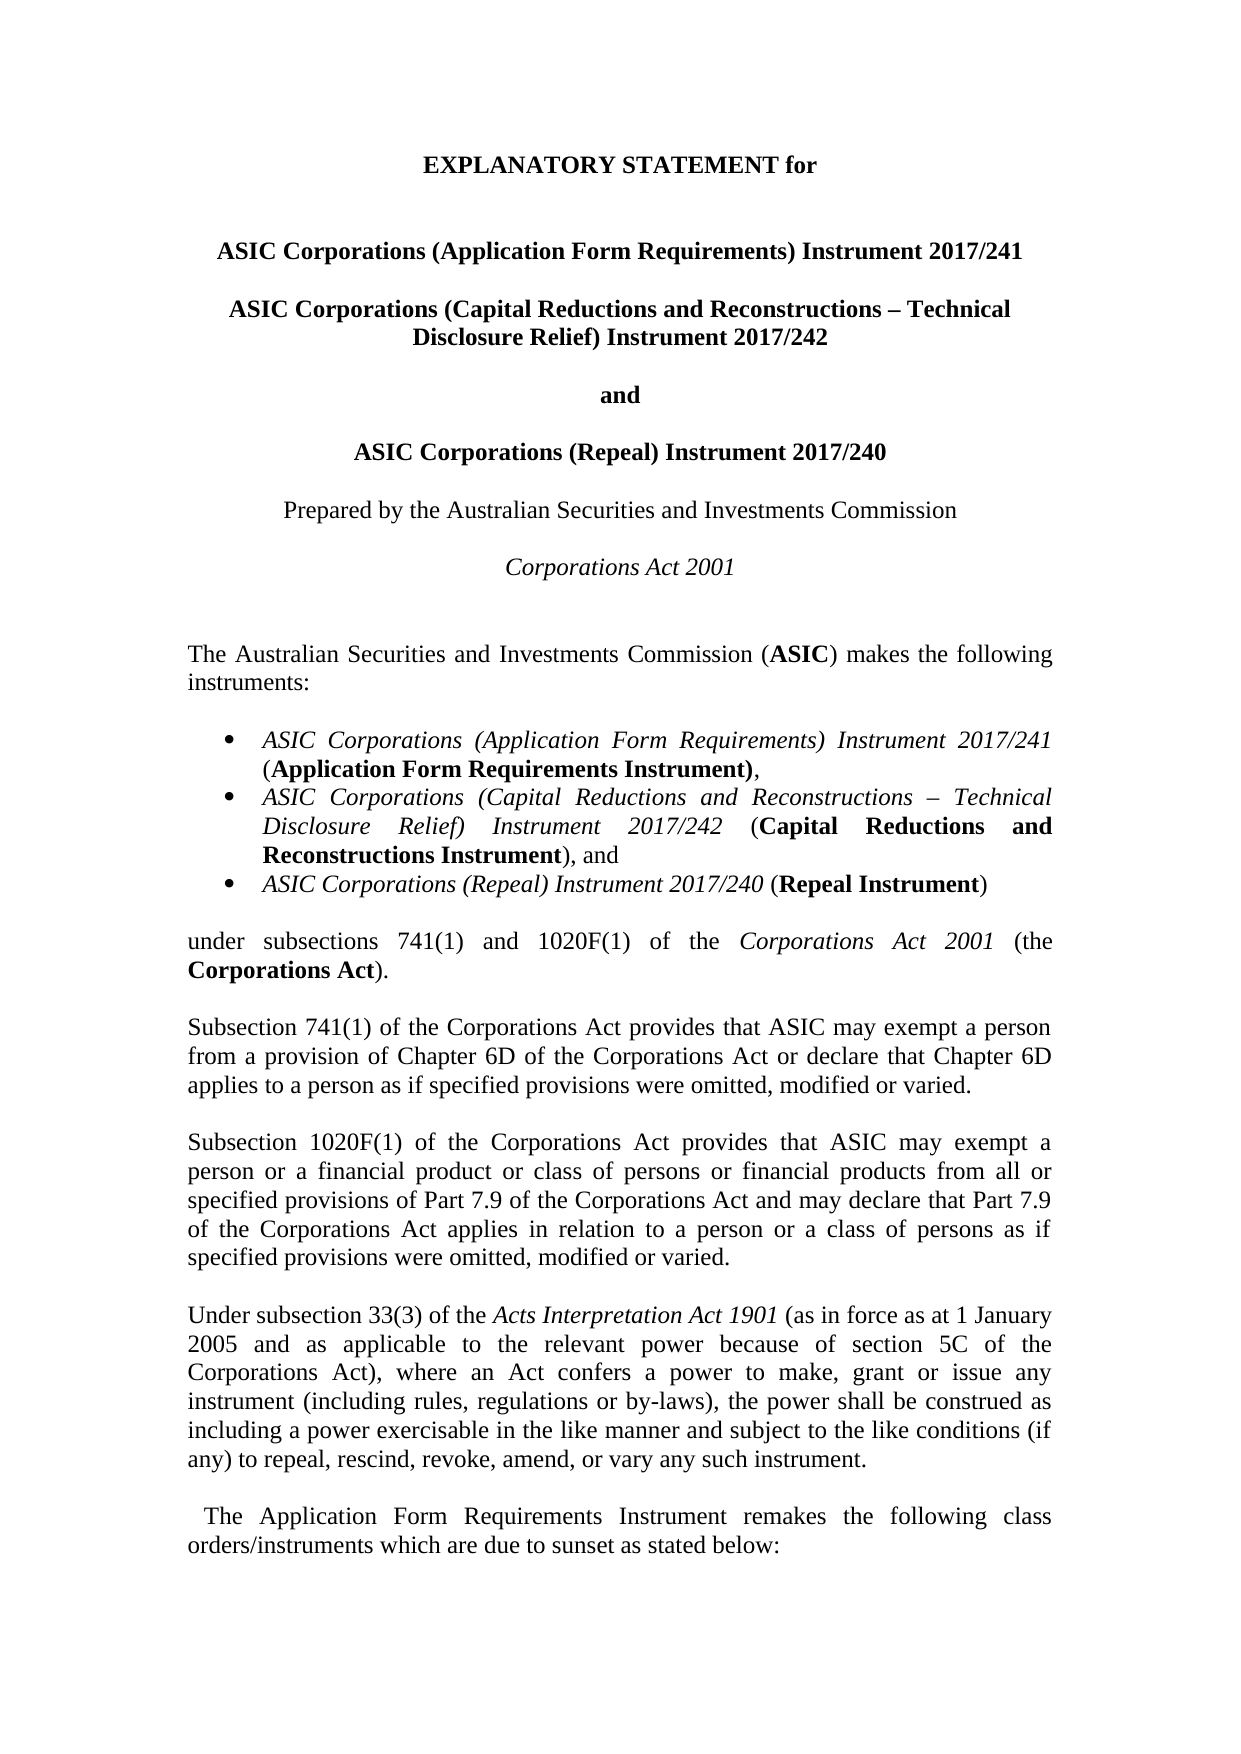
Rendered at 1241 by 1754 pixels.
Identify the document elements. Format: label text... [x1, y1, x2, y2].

text under subsections 741(1) and 1020F(1) of the Corporations Act 2001 (the Corporations Act). [187, 926, 1053, 984]
text ASIC Corporations (Repeal) Instrument 2017/240 [187, 437, 1053, 466]
text Under subsection 33(3) of the Acts Interpretation Act 1901 (as in force as at 1 January 2005 and as applicable to the relevant power because of section 5C of the Corporations Act), where an Act confers a power to make, grant or issue any instrument (including rules, regulations or by-laws), the power shall be construed as including a power exercisable in the like manner and subject to the like conditions (if any) to repeal, rescind, revoke, amend, or vary any such instrument. [187, 1300, 1053, 1472]
list ASIC Corporations (Capital Reductions and Reconstructions – Technical Disclosure Relief) Instrument 2017/242 (Capital Reductions and Reconstructions Instrument), and [225, 782, 1053, 869]
text and [187, 380, 1053, 409]
list ASIC Corporations (Application Form Requirements) Instrument 2017/241 (Application Form Requirements Instrument), [225, 725, 1053, 782]
text ASIC Corporations (Application Form Requirements) Instrument 2017/241 [187, 236, 1053, 265]
text EXPLANATORY STATEMENT for [187, 150, 1053, 179]
text The Australian Securities and Investments Commission (ASIC) makes the following instruments: [187, 639, 1053, 696]
text Subsection 741(1) of the Corporations Act provides that ASIC may exempt a person from a provision of Chapter 6D of the Corporations Act or declare that Chapter 6D applies to a person as if specified provisions were omitted, modified or varied. [187, 1012, 1053, 1099]
text Corporations Act 2001 [187, 552, 1053, 581]
text Subsection 1020F(1) of the Corporations Act provides that ASIC may exempt a person or a financial product or class of persons or financial products from all or specified provisions of Part 7.9 of the Corporations Act and may declare that Part 7.9 of the Corporations Act applies in relation to a person or a class of persons as if specified provisions were omitted, modified or varied. [187, 1127, 1053, 1271]
text ASIC Corporations (Capital Reductions and Reconstructions – Technical Disclosure Relief) Instrument 2017/242 [187, 294, 1053, 351]
text The Application Form Requirements Instrument remakes the following class orders/instruments which are due to sunset as stated below: [187, 1501, 1053, 1559]
list ASIC Corporations (Repeal) Instrument 2017/240 (Repeal Instrument) [225, 869, 1053, 897]
text Prepared by the Australian Securities and Investments Commission [187, 495, 1053, 524]
